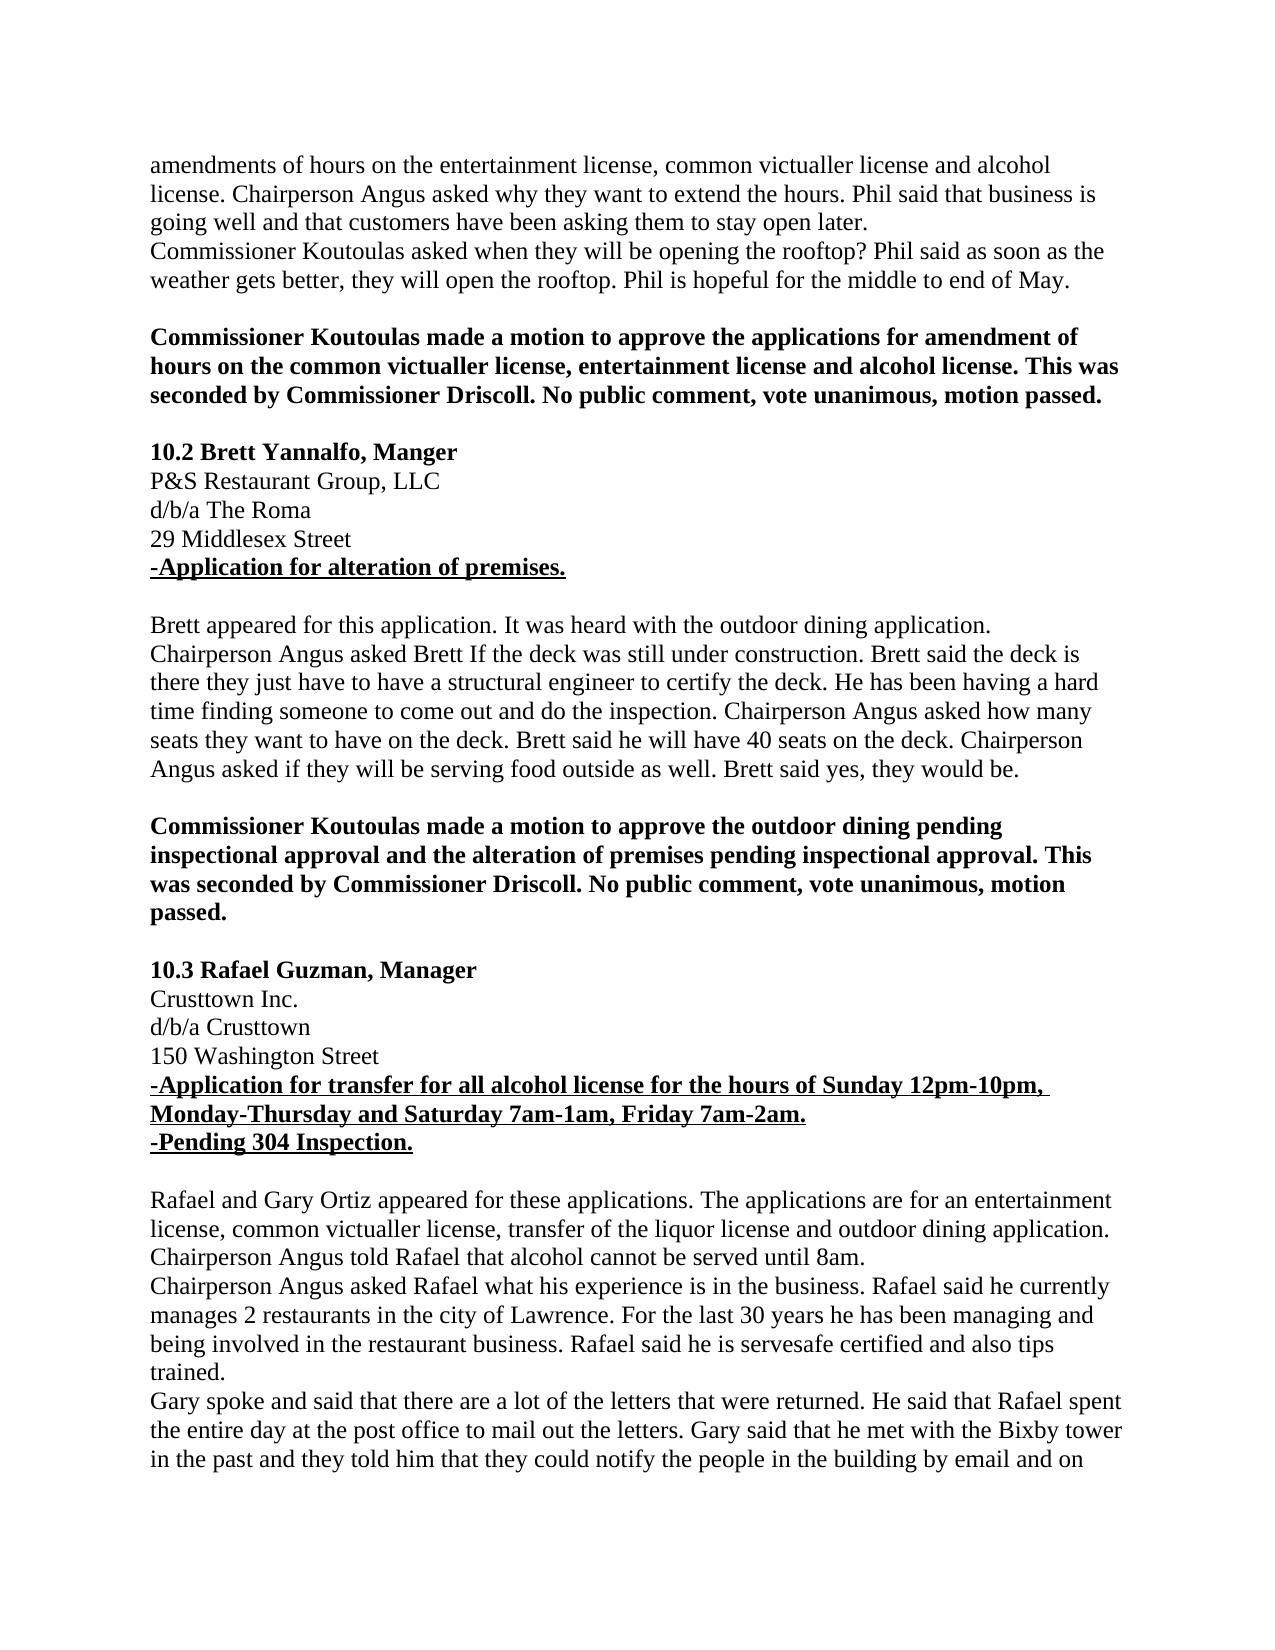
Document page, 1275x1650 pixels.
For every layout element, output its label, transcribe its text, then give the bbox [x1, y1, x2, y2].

text Commissioner Koutoulas asked when they will be opening the rooftop? Phil said as soon as the weather gets better, they will open the rooftop. Phil is hopeful for the middle to end of May. [150, 236, 1125, 294]
text Brett appeared for this application. It was heard with the outdoor dining application. Chairperson Angus asked Brett If the deck was still under construction. Brett said the deck is there they just have to have a structural engineer to certify the deck. He has been having a hard time finding someone to come out and do the inspection. Chairperson Angus asked how many seats they want to have on the deck. Brett said he will have 40 seats on the deck. Chairperson Angus asked if they will be serving food outside as well. Brett said yes, they would be. [150, 610, 1125, 782]
text Commissioner Koutoulas made a motion to approve the applications for amendment of hours on the common victualler license, entertainment license and alcohol license. This was seconded by Commissioner Driscoll. No public comment, vote unanimous, motion passed. [150, 322, 1125, 409]
text -Pending 304 Inspection. [150, 1127, 1125, 1156]
text P&S Restaurant Group, LLC [150, 466, 1125, 495]
text 29 Middlesex Street [150, 524, 1125, 552]
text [150, 150, 1125, 236]
text 10.2 Brett Yannalfo, Manger [150, 437, 1125, 466]
text Crusttown Inc. [150, 984, 1125, 1012]
text 150 Washington Street [150, 1041, 1125, 1070]
text 10.3 Rafael Guzman, Manager [150, 955, 1125, 984]
text Rafael and Gary Ortiz appeared for these applications. The applications are for an entertainment license, common victualler license, transfer of the liquor license and outdoor dining application. Chairperson Angus told Rafael that alcohol cannot be served until 8am. [150, 1185, 1125, 1271]
text -Application for transfer for all alcohol license for the hours of Sunday 12pm-10pm, Monday-Thursday and Saturday 7am-1am, Friday 7am-2am. [150, 1070, 1125, 1127]
text -Application for alteration of premises. [150, 552, 1125, 581]
text d/b/a The Roma [150, 495, 1125, 524]
text d/b/a Crusttown [150, 1012, 1125, 1041]
text Chairperson Angus asked Rafael what his experience is in the business. Rafael said he currently manages 2 restaurants in the city of Lawrence. For the last 30 years he has been managing and being involved in the restaurant business. Rafael said he is servesafe certified and also tips trained. [150, 1271, 1125, 1386]
text Commissioner Koutoulas made a motion to approve the outdoor dining pending inspectional approval and the alteration of premises pending inspectional approval. This was seconded by Commissioner Driscoll. No public comment, vote unanimous, motion passed. [150, 811, 1125, 926]
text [150, 1386, 1125, 1472]
